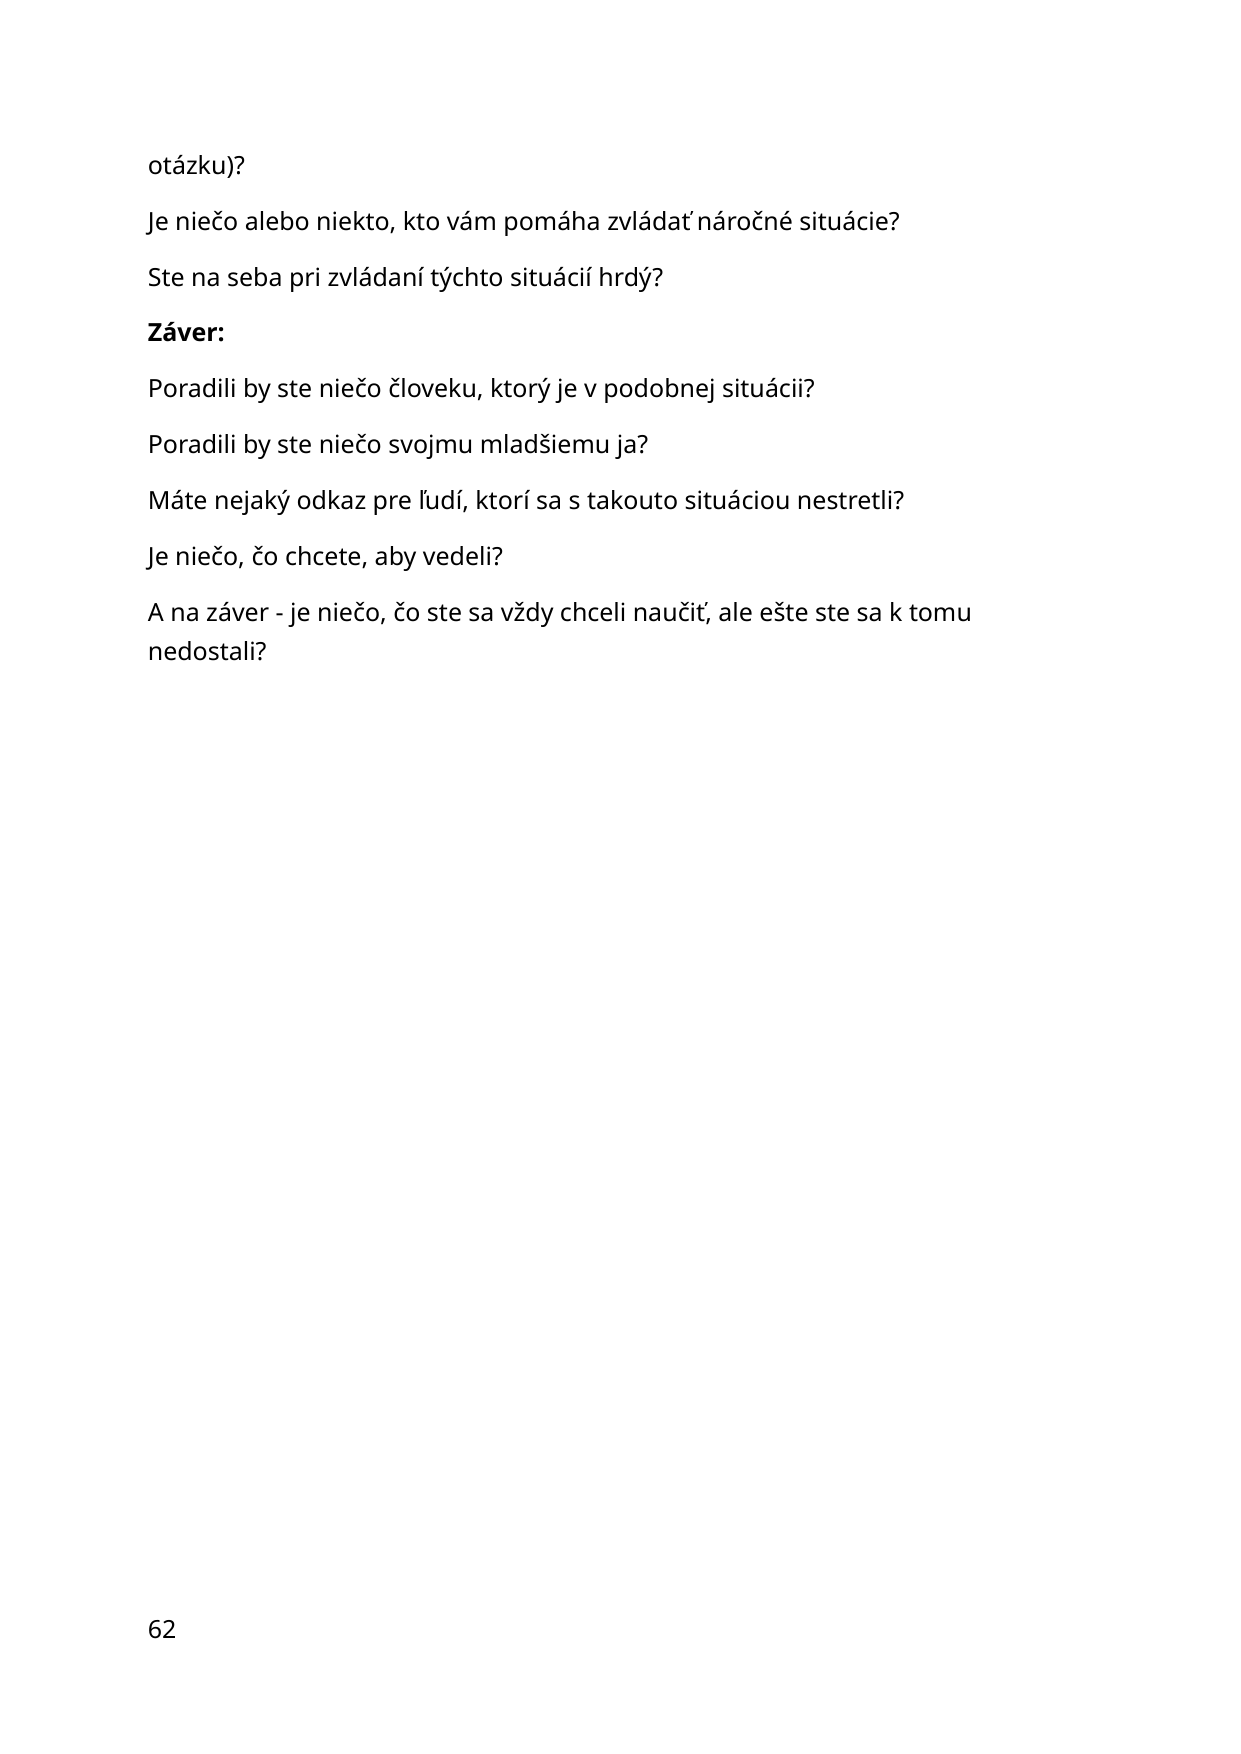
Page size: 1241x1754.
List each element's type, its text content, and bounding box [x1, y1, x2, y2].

text Je niečo alebo niekto, kto vám pomáha zvládať náročné situácie? [148, 203, 1093, 237]
text Poradili by ste niečo svojmu mladšiemu ja? [148, 427, 1093, 461]
text otázku)? [148, 148, 1093, 182]
text Ste na seba pri zvládaní týchto situácií hrdý? [148, 259, 1093, 293]
text Poradili by ste niečo človeku, ktorý je v podobnej situácii? [148, 371, 1093, 405]
text Máte nejaký odkaz pre ľudí, ktorí sa s takouto situáciou nestretli? [148, 483, 1093, 517]
text A na záver - je niečo, čo ste sa vždy chceli naučiť, ale ešte ste sa k tomu nedostali? [148, 594, 1093, 667]
text Záver: [148, 315, 1093, 349]
text Je niečo, čo chcete, aby vedeli? [148, 538, 1093, 572]
